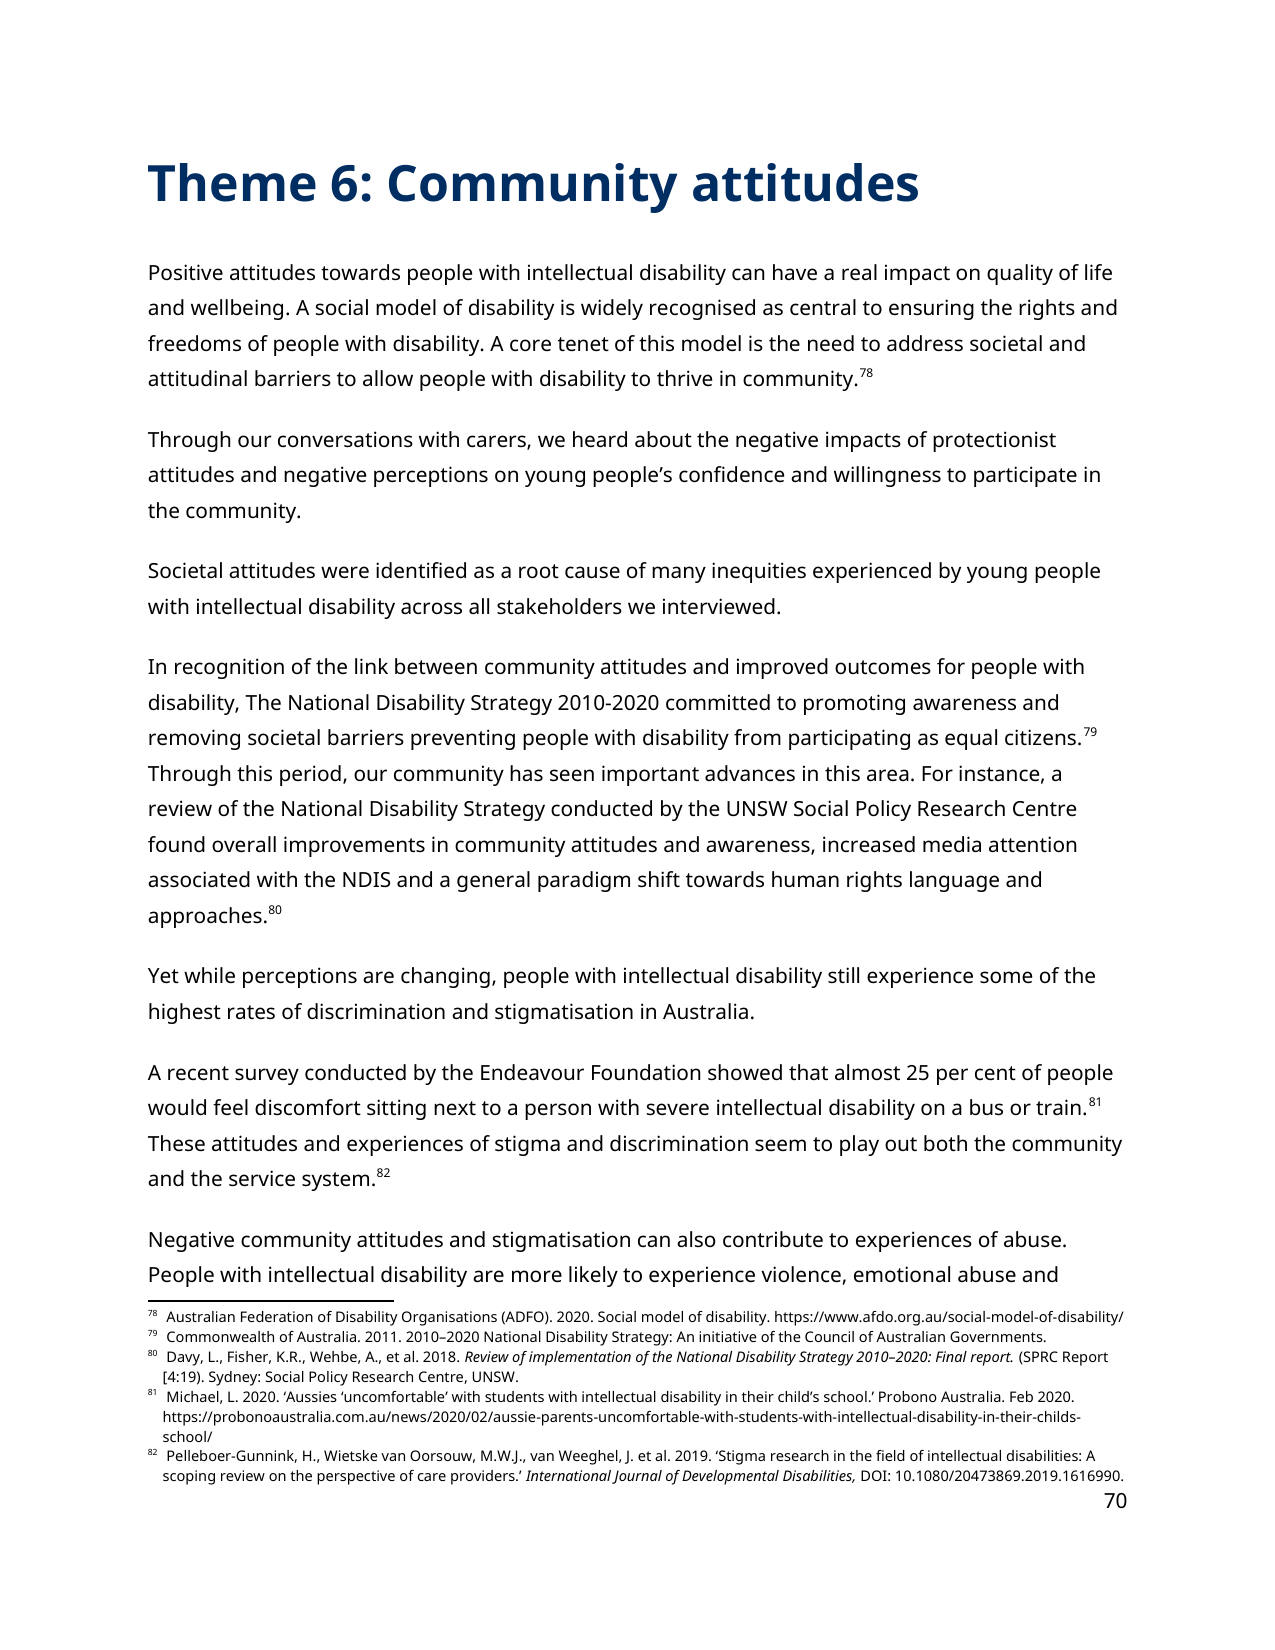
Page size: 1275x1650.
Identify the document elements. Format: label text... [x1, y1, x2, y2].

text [148, 1225, 1127, 1289]
text Positive attitudes towards people with intellectual disability can have a real impact on quality of life and wellbeing. A social model of disability is widely recognised as central to ensuring the rights and freedoms of people with disability. A core tenet of this model is the need to address societal and attitudinal barriers to allow people with disability to thrive in community. [148, 258, 1127, 393]
text Societal attitudes were identified as a root cause of many inequities experienced by young people with intellectual disability across all stakeholders we interviewed. [148, 556, 1127, 620]
subtitle Theme 6: Community attitudes [148, 148, 1127, 216]
text In recognition of the link between community attitudes and improved outcomes for people with disability, The National Disability Strategy 2010-2020 committed to promoting awareness and removing societal barriers preventing people with disability from participating as equal citizens. Through this period, our community has seen important advances in this area. For instance, a review of the National Disability Strategy conducted by the UNSW Social Policy Research Centre found overall improvements in community attitudes and awareness, increased media attention associated with the NDIS and a general paradigm shift towards human rights language and approaches. [148, 652, 1127, 929]
text Yet while perceptions are changing, people with intellectual disability still experience some of the highest rates of discrimination and stigmatisation in Australia. [148, 962, 1127, 1026]
text Through our conversations with carers, we heard about the negative impacts of protectionist attitudes and negative perceptions on young people’s confidence and willingness to participate in the community. [148, 425, 1127, 524]
text A recent survey conducted by the Endeavour Foundation showed that almost 25 per cent of people would feel discomfort sitting next to a person with severe intellectual disability on a bus or train. These attitudes and experiences of stigma and discrimination seem to play out both the community and the service system. [148, 1058, 1127, 1193]
